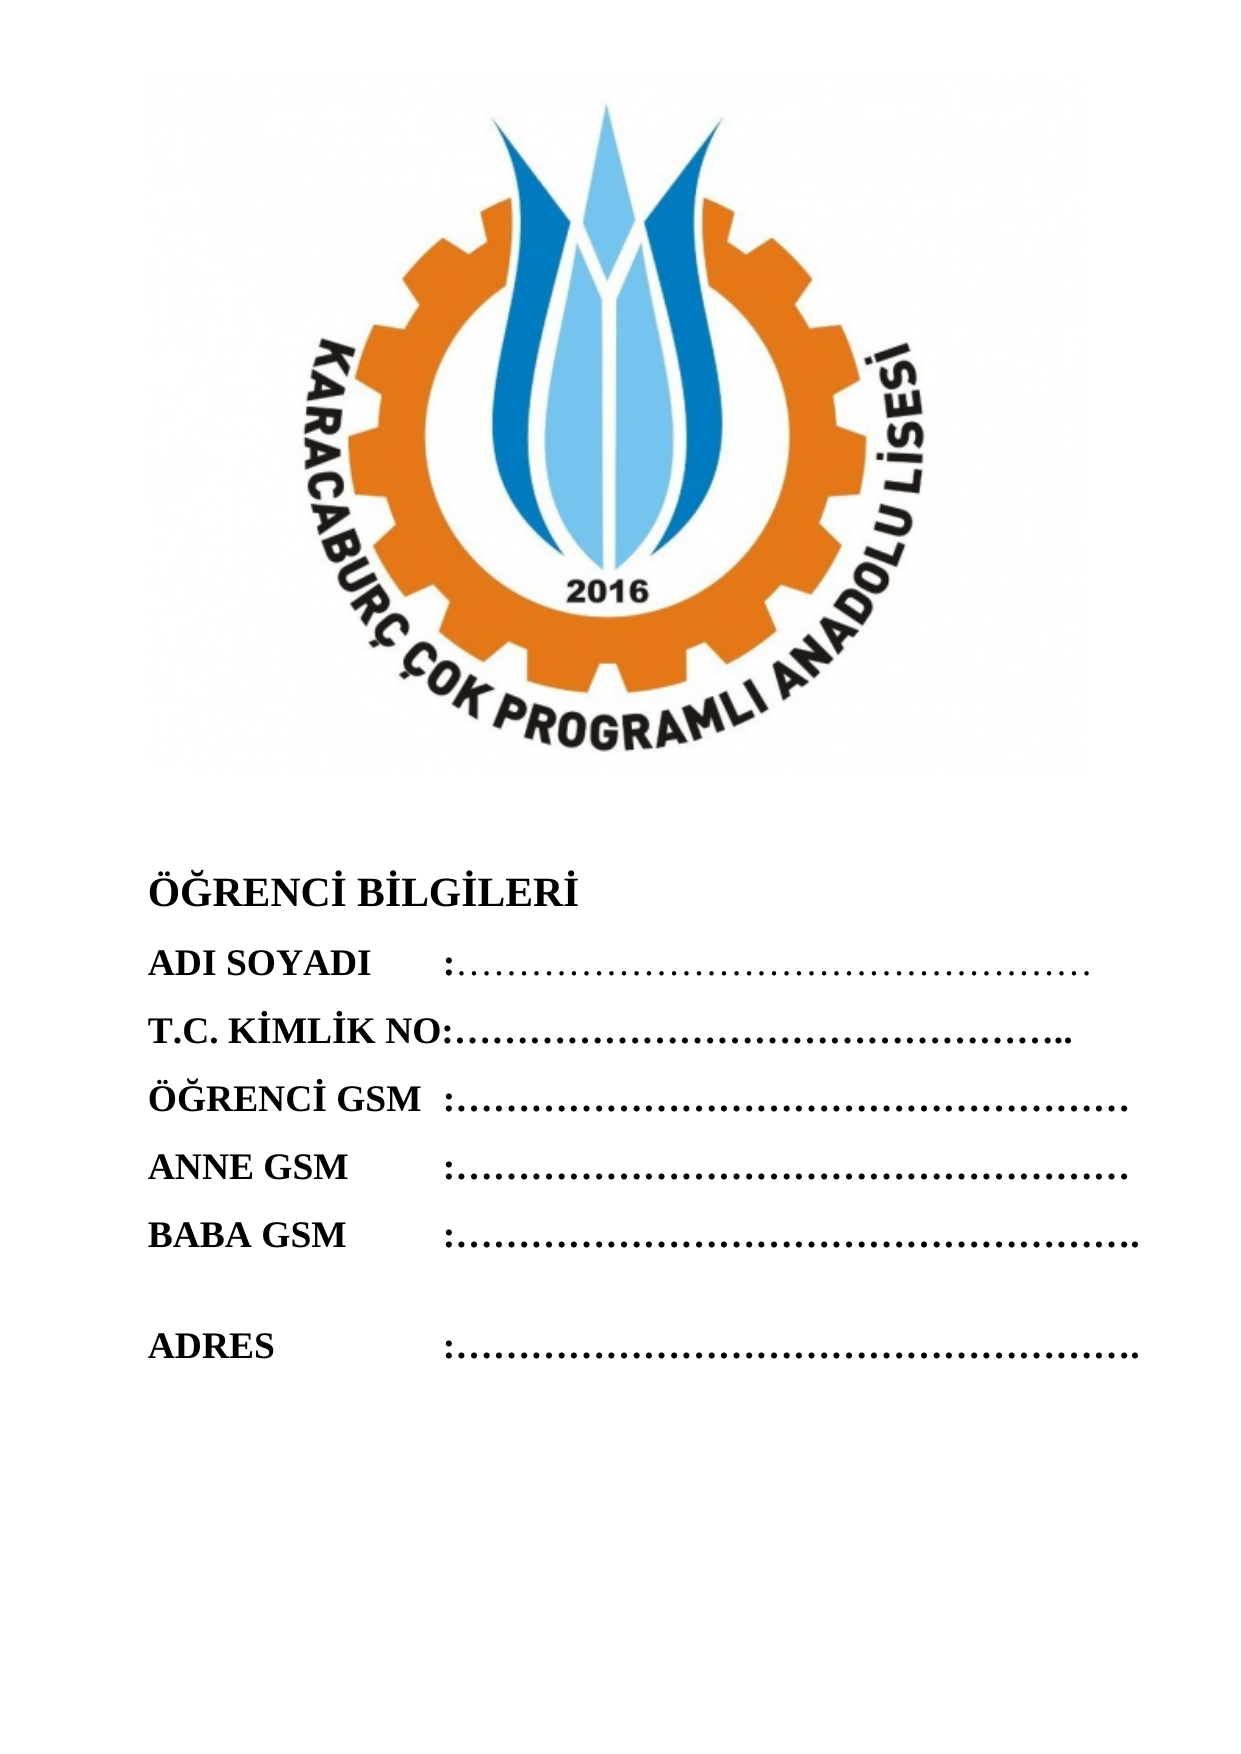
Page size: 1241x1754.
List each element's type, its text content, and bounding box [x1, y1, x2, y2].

text ADRES :………………………………………………. [148, 1324, 1152, 1367]
text BABA GSM :………………………………………………. [148, 1213, 1152, 1299]
text T.C. KİMLİK NO:………………………………………….. [148, 1008, 1152, 1051]
text ADI SOYADI :…………………………………………… [148, 940, 1152, 983]
picture [147, 73, 1085, 772]
text ANNE GSM :……………………………………………… [148, 1144, 1152, 1188]
text ÖĞRENCİ GSM :……………………………………………… [148, 1076, 1152, 1119]
text ÖĞRENCİ BİLGİLERİ [148, 867, 1152, 915]
